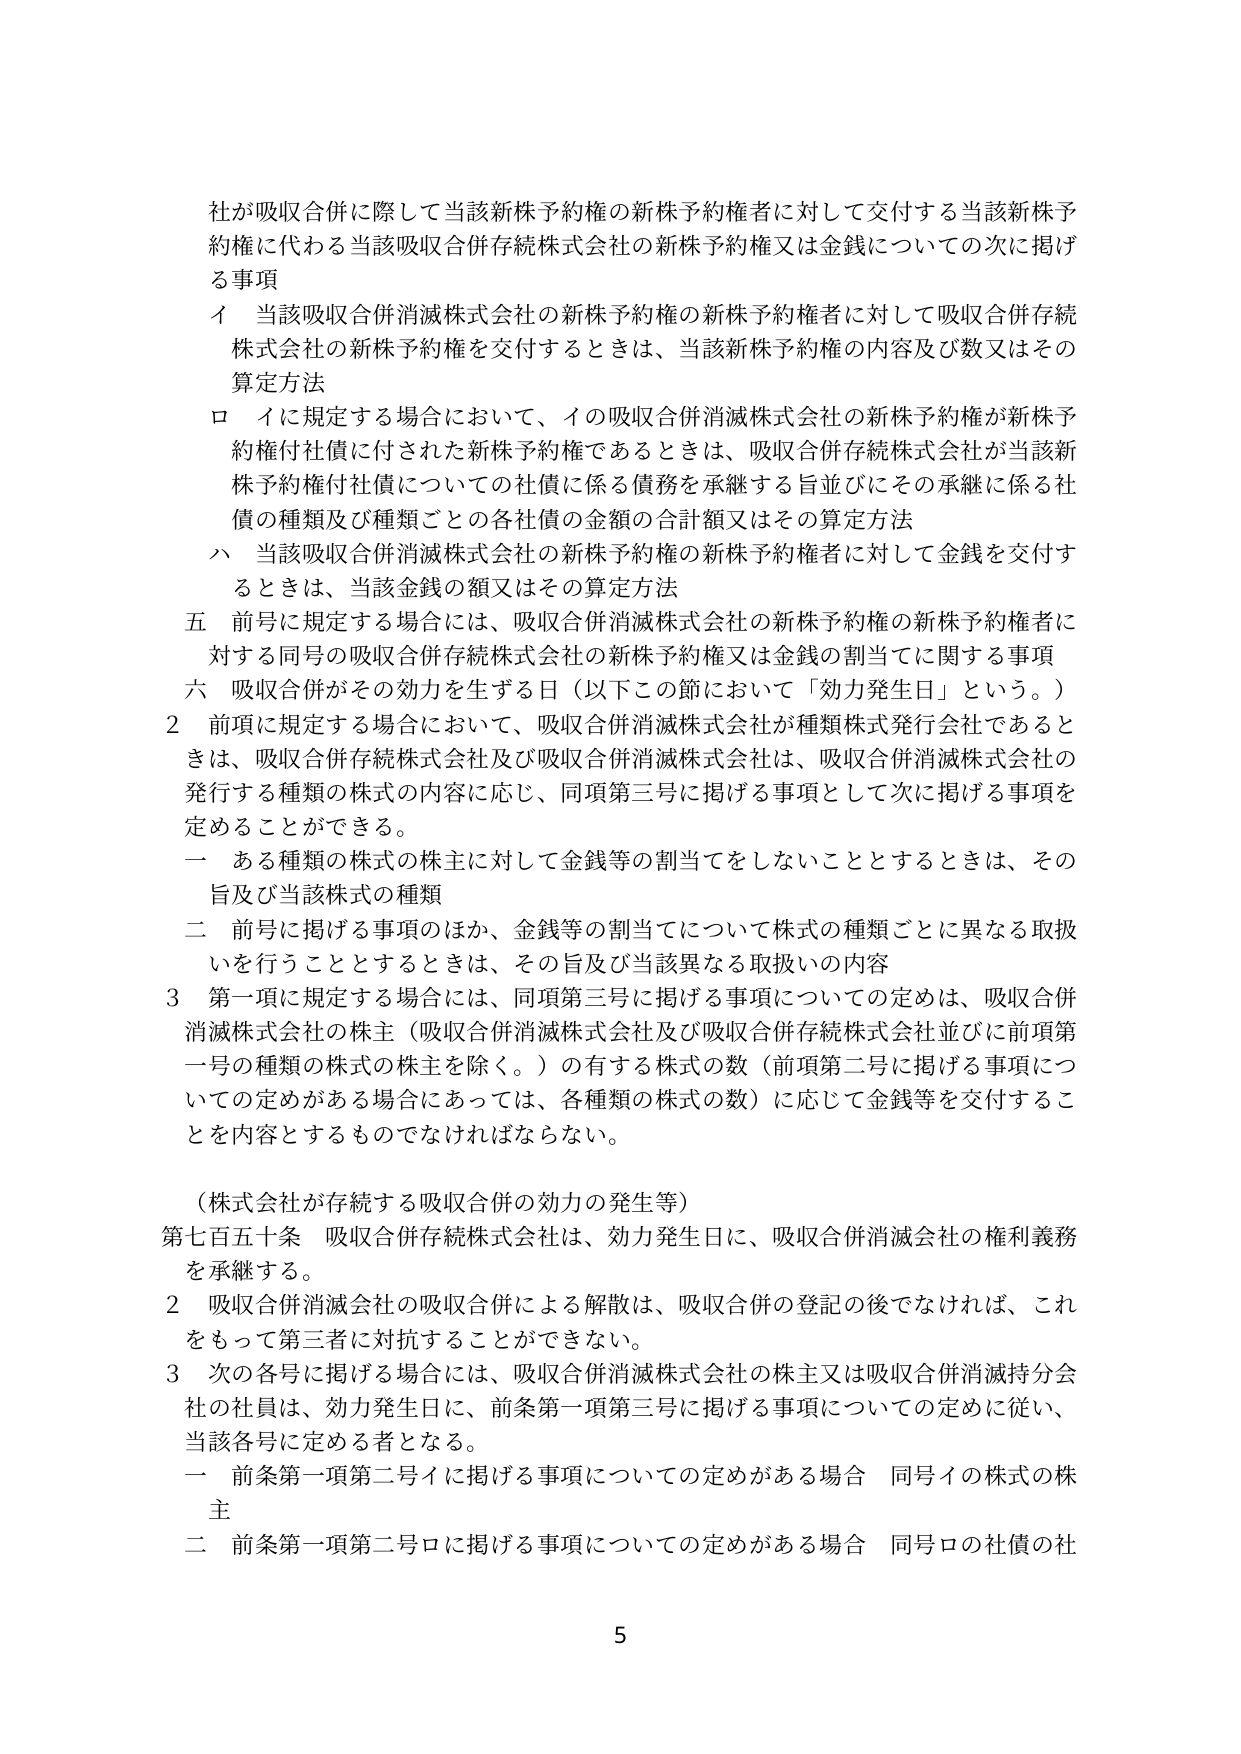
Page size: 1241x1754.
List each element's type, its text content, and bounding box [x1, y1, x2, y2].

text ハ 当該吸収合併消滅株式会社の新株予約権の新株予約権者に対して金銭を交付するときは、当該金銭の額又はその算定方法 [207, 535, 1079, 604]
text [184, 194, 1079, 296]
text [184, 1526, 1079, 1560]
text 一 ある種類の株式の株主に対して金銭等の割当てをしないこととするときは、その旨及び当該株式の種類 [184, 843, 1079, 911]
text 二 前号に掲げる事項のほか、金銭等の割当てについて株式の種類ごとに異なる取扱いを行うこととするときは、その旨及び当該異なる取扱いの内容 [184, 911, 1079, 979]
text 第七百五十条 吸収合併存続株式会社は、効力発生日に、吸収合併消滅会社の権利義務を承継する。 [161, 1219, 1079, 1287]
text ２ 前項に規定する場合において、吸収合併消滅株式会社が種類株式発行会社であるときは、吸収合併存続株式会社及び吸収合併消滅株式会社は、吸収合併消滅株式会社の発行する種類の株式の内容に応じ、同項第三号に掲げる事項として次に掲げる事項を定めることができる。 [161, 706, 1079, 843]
text （株式会社が存続する吸収合併の効力の発生等） [184, 1184, 1079, 1219]
text 一 前条第一項第二号イに掲げる事項についての定めがある場合 同号イの株式の株主 [184, 1458, 1079, 1526]
text 六 吸収合併がその効力を生ずる日（以下この節において「効力発生日」という。） [184, 672, 1079, 706]
text イ 当該吸収合併消滅株式会社の新株予約権の新株予約権者に対して吸収合併存続株式会社の新株予約権を交付するときは、当該新株予約権の内容及び数又はその算定方法 [207, 296, 1079, 399]
text ２ 吸収合併消滅会社の吸収合併による解散は、吸収合併の登記の後でなければ、これをもって第三者に対抗することができない。 [161, 1287, 1079, 1355]
text 五 前号に規定する場合には、吸収合併消滅株式会社の新株予約権の新株予約権者に対する同号の吸収合併存続株式会社の新株予約権又は金銭の割当てに関する事項 [184, 604, 1079, 672]
text ３ 第一項に規定する場合には、同項第三号に掲げる事項についての定めは、吸収合併消滅株式会社の株主（吸収合併消滅株式会社及び吸収合併存続株式会社並びに前項第一号の種類の株式の株主を除く。）の有する株式の数（前項第二号に掲げる事項についての定めがある場合にあっては、各種類の株式の数）に応じて金銭等を交付することを内容とするものでなければならない。 [161, 979, 1079, 1150]
text ロ イに規定する場合において、イの吸収合併消滅株式会社の新株予約権が新株予約権付社債に付された新株予約権であるときは、吸収合併存続株式会社が当該新株予約権付社債についての社債に係る債務を承継する旨並びにその承継に係る社債の種類及び種類ごとの各社債の金額の合計額又はその算定方法 [207, 399, 1079, 535]
text ３ 次の各号に掲げる場合には、吸収合併消滅株式会社の株主又は吸収合併消滅持分会社の社員は、効力発生日に、前条第一項第三号に掲げる事項についての定めに従い、当該各号に定める者となる。 [161, 1355, 1079, 1458]
